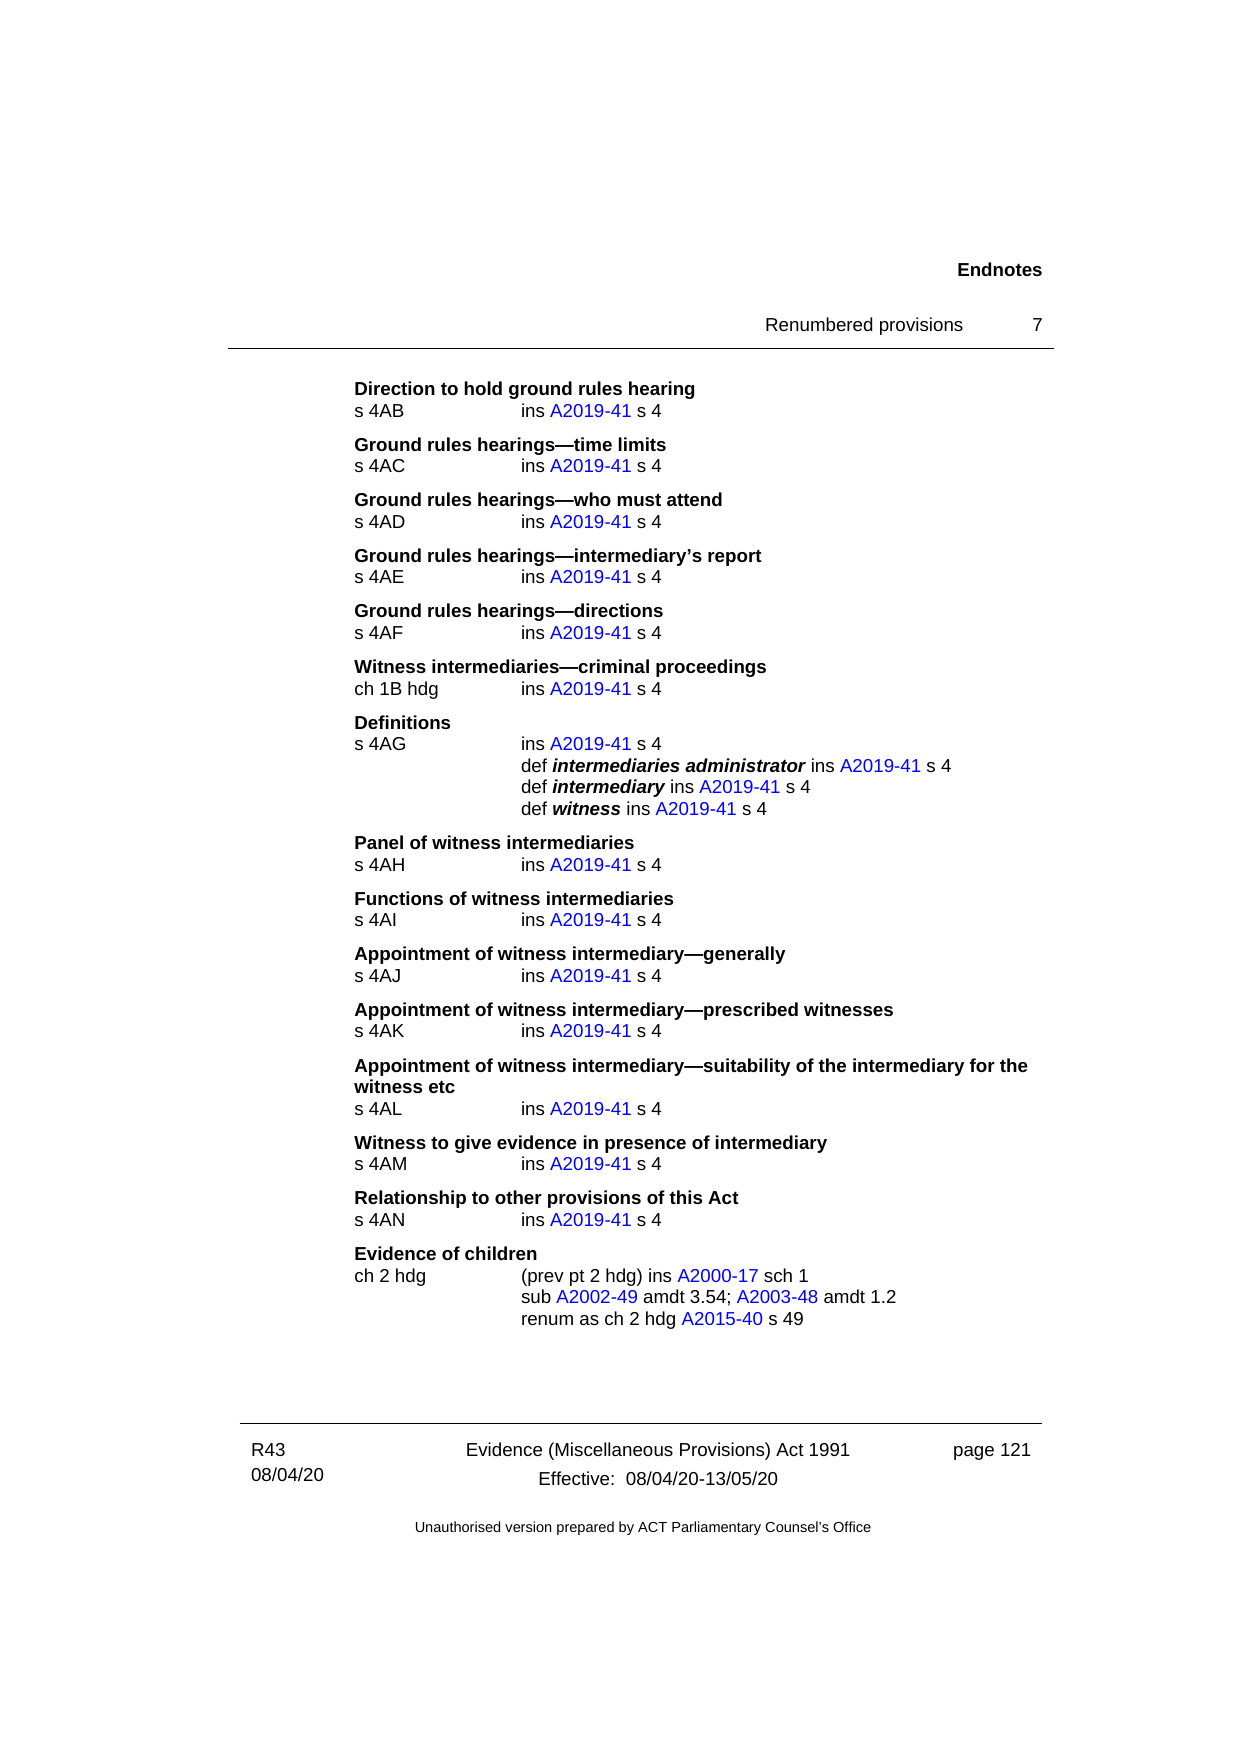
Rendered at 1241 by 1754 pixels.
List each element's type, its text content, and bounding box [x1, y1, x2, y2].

text Ground rules hearings—time limits [354, 433, 1042, 455]
text Appointment of witness intermediary—prescribed witnesses [354, 999, 1042, 1020]
text s 4AM ins A2019-41 s 4 [354, 1153, 1042, 1175]
text def intermediaries administrator ins A2019-41 s 4 [354, 755, 1042, 776]
text Functions of witness intermediaries [354, 887, 1042, 909]
text s 4AE ins A2019-41 s 4 [354, 566, 1042, 588]
text def witness ins A2019-41 s 4 [354, 798, 1042, 819]
text Relationship to other provisions of this Act [354, 1187, 1042, 1209]
text s 4AD ins A2019-41 s 4 [354, 511, 1042, 532]
text Appointment of witness intermediary—suitability of the intermediary for the witness etc [354, 1054, 1042, 1097]
text s 4AB ins A2019-41 s 4 [354, 399, 1042, 421]
text Evidence of children [354, 1243, 1042, 1264]
text s 4AN ins A2019-41 s 4 [354, 1209, 1042, 1230]
text s 4AL ins A2019-41 s 4 [354, 1097, 1042, 1119]
text Ground rules hearings—intermediary’s report [354, 545, 1042, 566]
text ch 2 hdg (prev pt 2 hdg) ins A2000-17 sch 1 [354, 1264, 1042, 1286]
text s 4AC ins A2019-41 s 4 [354, 455, 1042, 477]
text def intermediary ins A2019-41 s 4 [354, 776, 1042, 798]
text s 4AH ins A2019-41 s 4 [354, 853, 1042, 875]
text renum as ch 2 hdg A2015-40 s 49 [354, 1307, 1042, 1329]
text Ground rules hearings—directions [354, 600, 1042, 622]
text Witness intermediaries—criminal proceedings [354, 656, 1042, 677]
text Definitions [354, 712, 1042, 733]
text Witness to give evidence in presence of intermediary [354, 1132, 1042, 1153]
text s 4AK ins A2019-41 s 4 [354, 1020, 1042, 1042]
text Direction to hold ground rules hearing [354, 378, 1042, 399]
text Appointment of witness intermediary—generally [354, 943, 1042, 965]
text s 4AG ins A2019-41 s 4 [354, 733, 1042, 755]
text Ground rules hearings—who must attend [354, 489, 1042, 511]
text s 4AI ins A2019-41 s 4 [354, 909, 1042, 931]
text s 4AF ins A2019-41 s 4 [354, 622, 1042, 643]
text Panel of witness intermediaries [354, 832, 1042, 853]
text sub A2002-49 amdt 3.54; A2003-48 amdt 1.2 [354, 1286, 1042, 1307]
text s 4AJ ins A2019-41 s 4 [354, 965, 1042, 986]
text ch 1B hdg ins A2019-41 s 4 [354, 677, 1042, 699]
